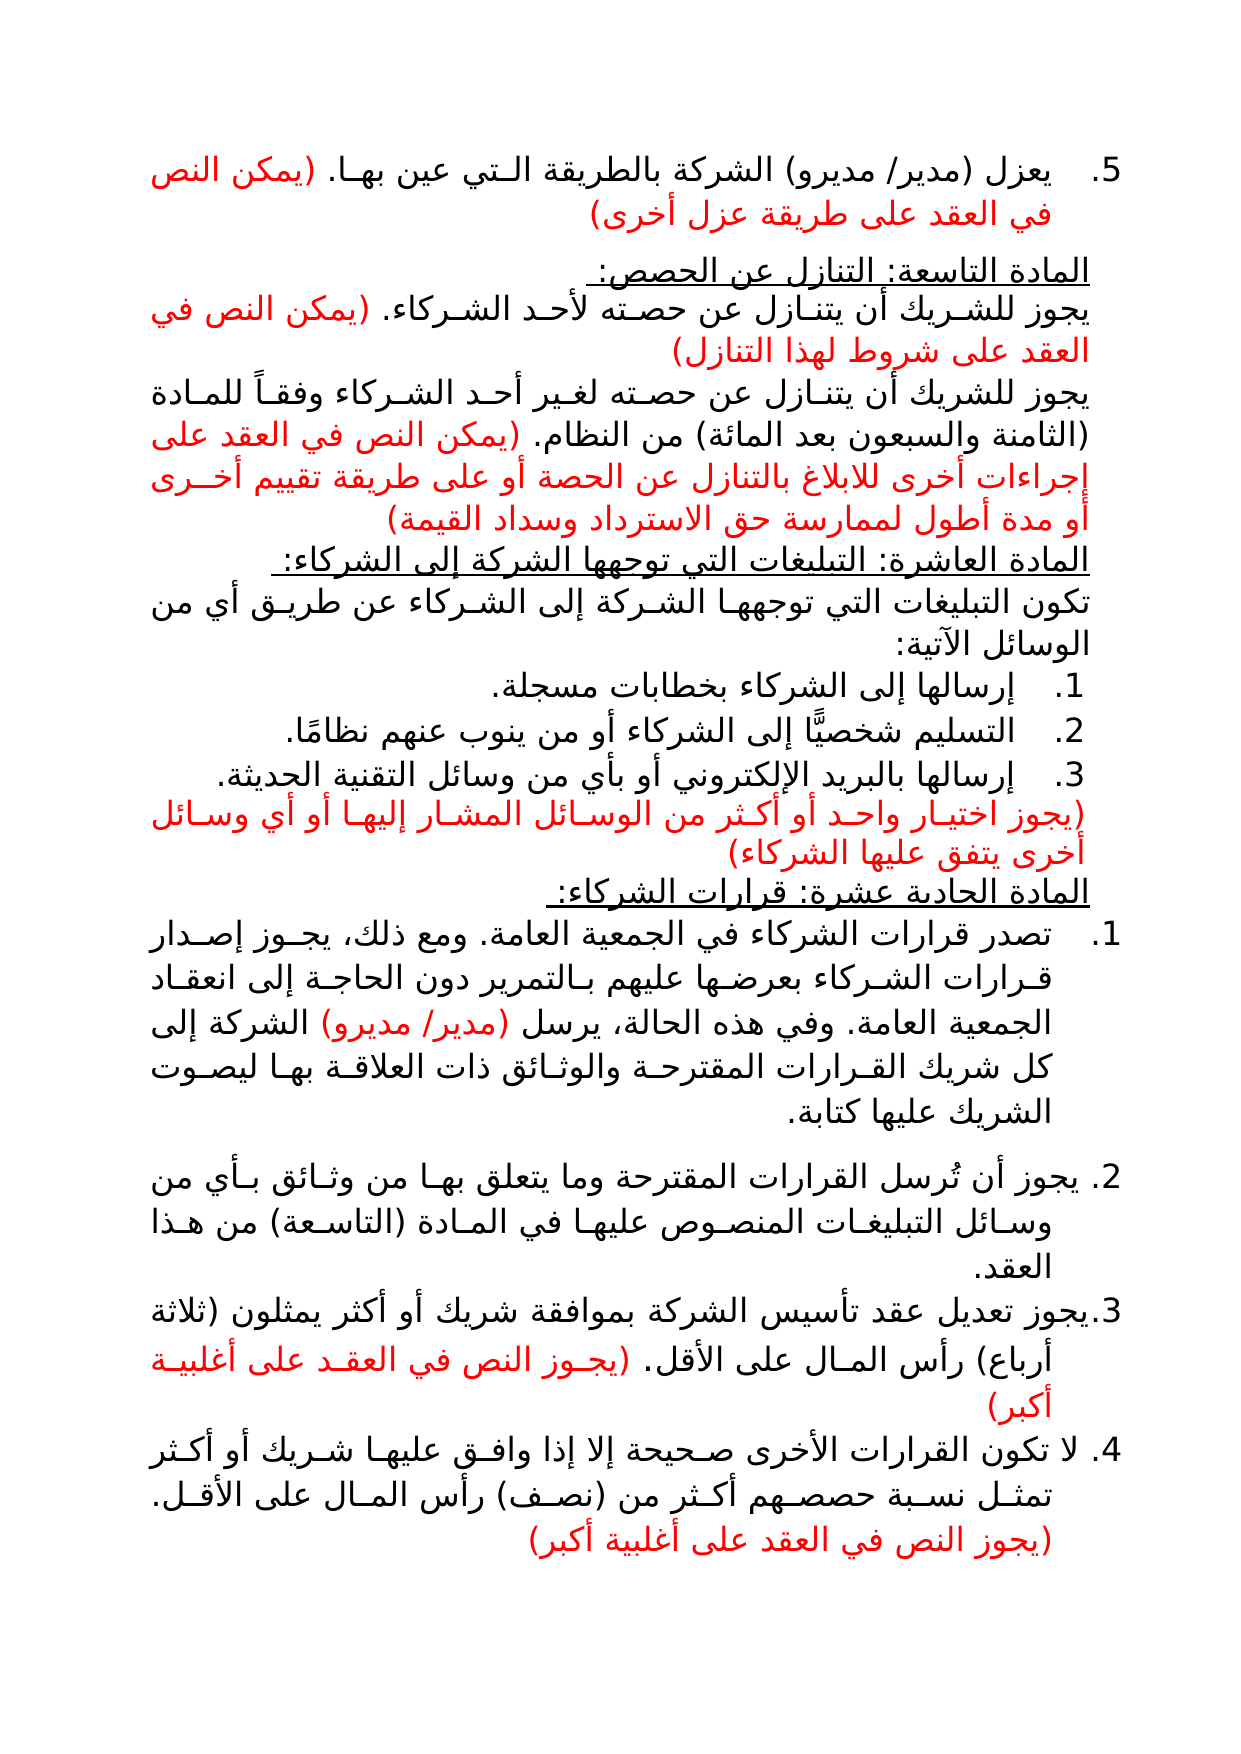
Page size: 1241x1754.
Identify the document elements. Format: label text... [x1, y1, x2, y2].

list إرسالها بالبريد الإلكتروني أو بأي من وسائل التقنية الحديثة. [150, 756, 1053, 794]
list التسليم شخصيًّا إلى الشركاء أو من ينوب عنهم نظامًا. [150, 711, 1053, 750]
text (يجوز اختيار واحد أو أكثر من الوسائل المشار إليها أو أي وسائل أخرى يتفق عليها الشركاء) [150, 794, 1086, 872]
text المادة الحادية عشرة: قرارات الشركاء: [150, 872, 1090, 911]
list لا تكون القرارات الأخرى صحيحة إلا إذا وافق عليها شريك أو أكثر تمثل نسبة حصصهم أكثر من (نصف) رأس المال على الأقل. (يجوز النص في العقد على أغلبية أكبر) [150, 1431, 1090, 1559]
list إرسالها إلى الشركاء بخطابات مسجلة. [150, 667, 1053, 705]
text تكون التبليغات التي توجهها الشركة إلى الشركاء عن طريق أي من الوسائل الآتية: [150, 583, 1091, 663]
list يجوز أن تُرسل القرارات المقترحة وما يتعلق بها من وثائق بأي من وسائل التبليغات المنصوص عليها في المادة (التاسعة) من هذا العقد. [150, 1158, 1090, 1286]
text المادة التاسعة: التنازل عن الحصص: [150, 252, 1090, 290]
list يعزل (مدير/ مديرو) الشركة بالطريقة التي عين بها. (يمكن النص في العقد على طريقة عزل أخرى) [150, 150, 1090, 233]
text يجوز للشريك أن يتنازل عن حصته لغير أحد الشركاء وفقاً للمادة (الثامنة والسبعون بعد المائة) من النظام. (يمكن النص في العقد على إجراءات أخرى للابلاغ بالتنازل عن الحصة أو على طريقة تقييم أخرى أو مدة أطول لممارسة حق الاسترداد وسداد القيمة) [150, 373, 1090, 538]
list تصدر قرارات الشركاء في الجمعية العامة. ومع ذلك، يجوز إصدار قرارات الشركاء بعرضها عليهم بالتمرير دون الحاجة إلى انعقاد الجمعية العامة. وفي هذه الحالة، يرسل (مدير/ مديرو) الشركة إلى كل شريك القرارات المقترحة والوثائق ذات العلاقة بها ليصوت الشريك عليها كتابة. [150, 914, 1090, 1131]
text يجوز للشريك أن يتنازل عن حصته لأحد الشركاء. (يمكن النص في العقد على شروط لهذا التنازل) [150, 290, 1090, 370]
list يجوز تعديل عقد تأسيس الشركة بموافقة شريك أو أكثر يمثلون (ثلاثة أرباع) رأس المال على الأقل. (يجوز النص في العقد على أغلبية أكبر) [150, 1292, 1090, 1425]
text المادة العاشرة: التبليغات التي توجهها الشركة إلى الشركاء: [150, 541, 1090, 580]
